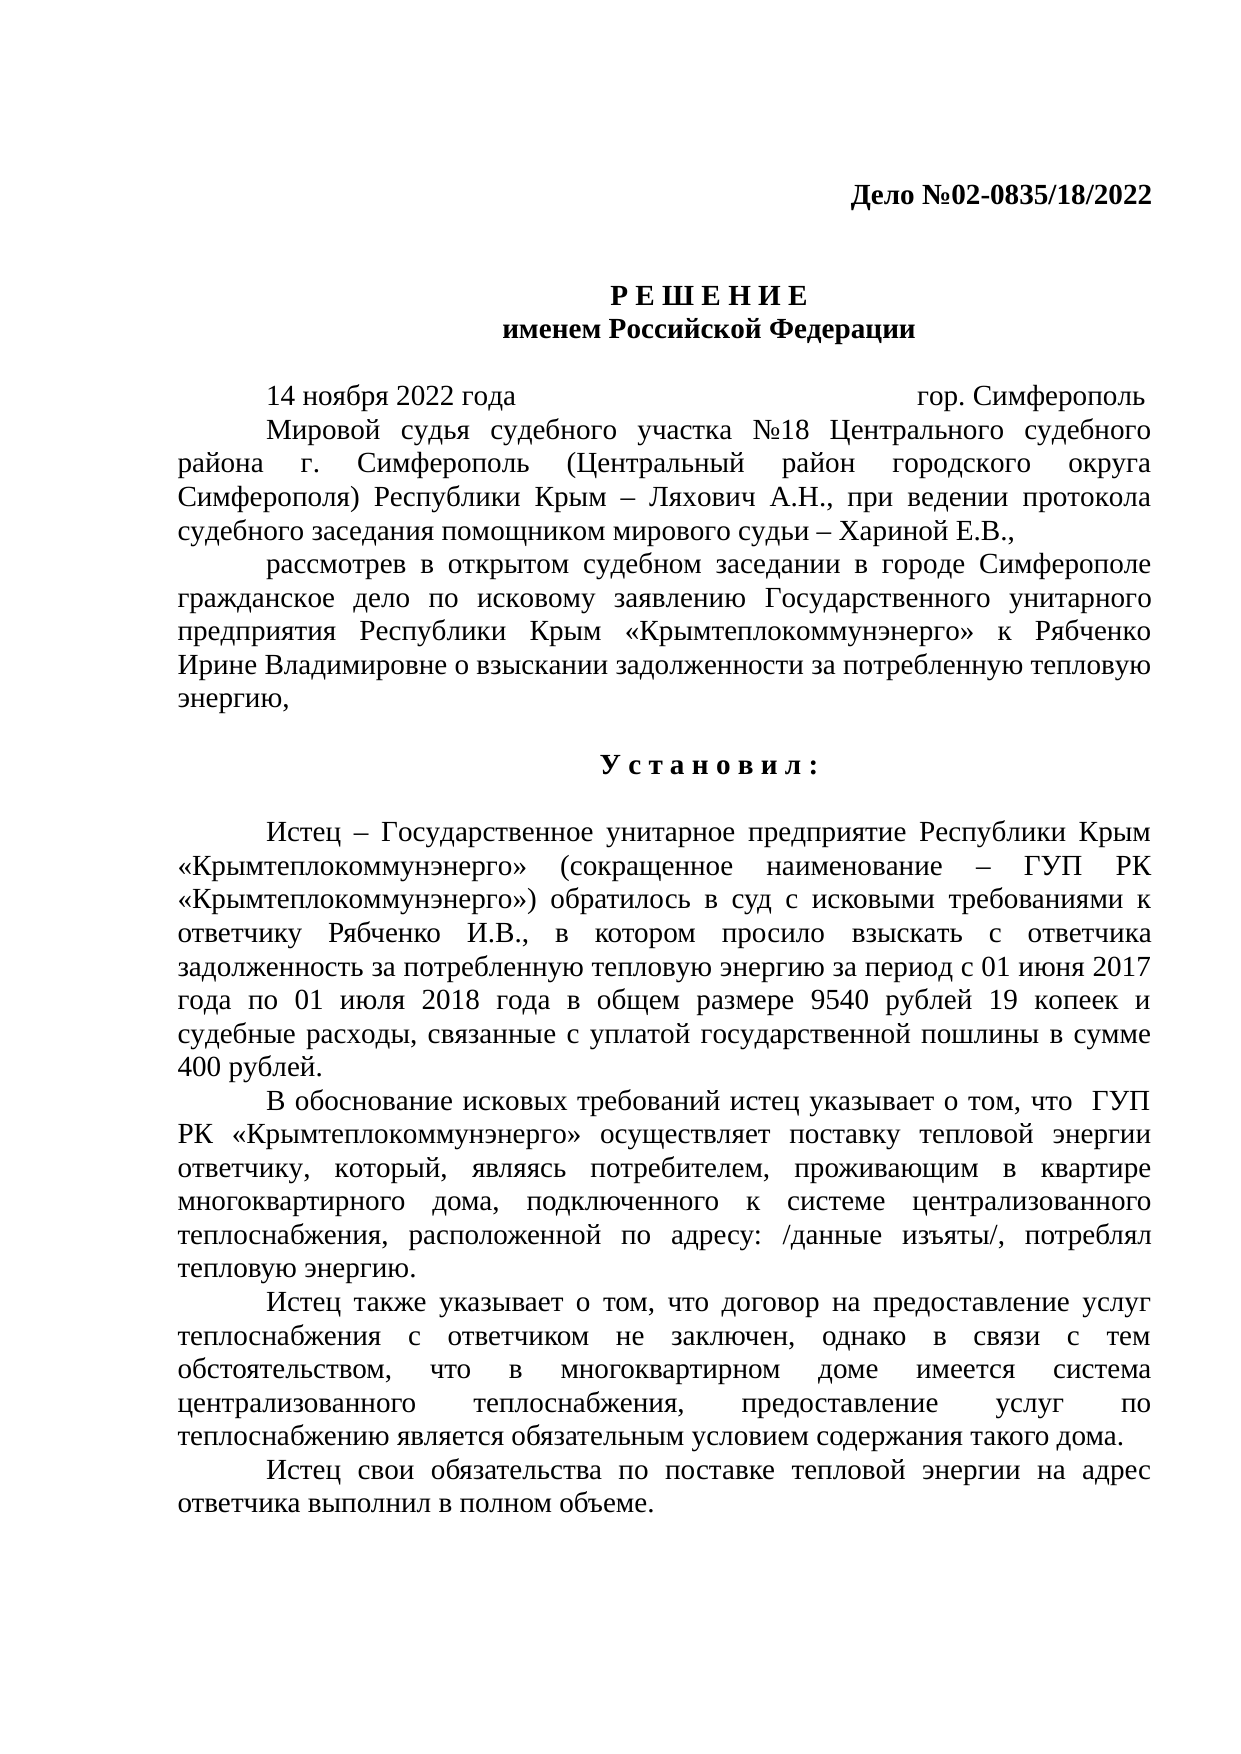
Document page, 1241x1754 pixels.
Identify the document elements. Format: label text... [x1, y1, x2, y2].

text Истец – Государственное унитарное предприятие Республики Крым «Крымтеплокоммунэнерго» (сокращенное наименование – ГУП РК «Крымтеплокоммунэнерго») обратилось в суд с исковыми требованиями к ответчику Рябченко И.В., в котором просило взыскать с ответчика задолженность за потребленную тепловую энергию за период с 01 июня 2017 года по 01 июля 2018 года в общем размере 9540 рублей 19 копеек и судебные расходы, связанные с уплатой государственной пошлины в сумме 400 рублей. [177, 814, 1152, 1083]
text Истец свои обязательства по поставке тепловой энергии на адрес ответчика выполнил в полном объеме. [177, 1452, 1152, 1519]
text рассмотрев в открытом судебном заседании в городе Симферополе гражданское дело по исковому заявлению Государственного унитарного предприятия Республики Крым «Крымтеплокоммунэнерго» к Рябченко Ирине Владимировне о взыскании задолженности за потребленную тепловую энергию, [177, 546, 1152, 714]
text Мировой судья судебного участка №18 Центрального судебного района г. Симферополь (Центральный район городского округа Симферополя) Республики Крым – Ляхович А.Н., при ведении протокола судебного заседания помощником мирового судьи – Хариной Е.В., [177, 412, 1152, 546]
text 14 ноября 2022 года гор. Симферополь [177, 378, 1152, 412]
text Дело №02-0835/18/2022 [177, 177, 1152, 211]
text Истец также указывает о том, что договор на предоставление услуг теплоснабжения с ответчиком не заключен, однако в связи с тем обстоятельством, что в многоквартирном доме имеется система централизованного теплоснабжения, предоставление услуг по теплоснабжению является обязательным условием содержания такого дома. [177, 1284, 1152, 1452]
text У с т а н о в и л : [177, 747, 1152, 781]
text именем Российской Федерации [177, 311, 1152, 345]
text В обоснование исковых требований истец указывает о том, что ГУП РК «Крымтеплокоммунэнерго» осуществляет поставку тепловой энергии ответчику, который, являясь потребителем, проживающим в квартире многоквартирного дома, подключенного к системе централизованного теплоснабжения, расположенной по адресу: /данные изъяты/, потреблял тепловую энергию. [177, 1083, 1152, 1284]
text Р Е Ш Е Н И Е [177, 278, 1152, 311]
